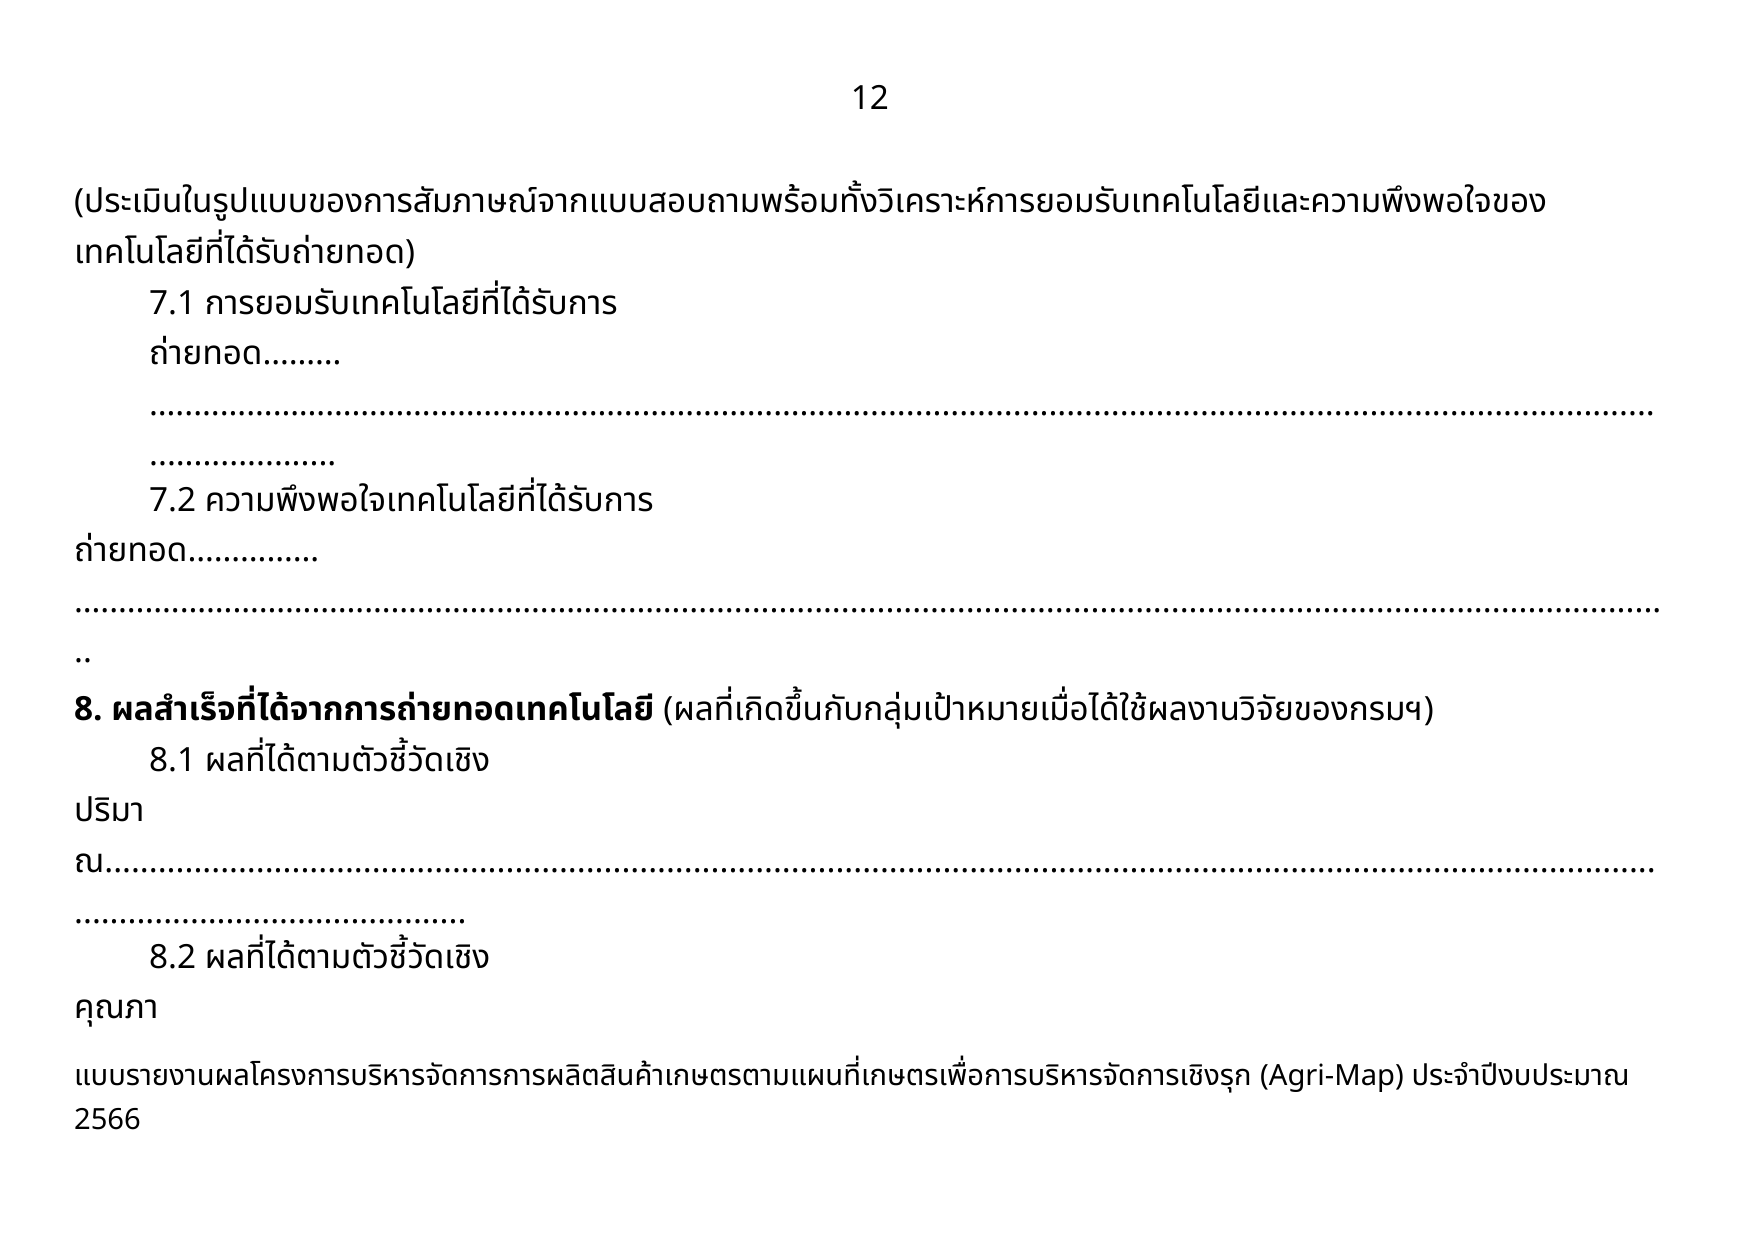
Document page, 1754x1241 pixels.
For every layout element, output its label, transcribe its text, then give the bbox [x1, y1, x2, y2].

text (ประเมินในรูปแบบของการสัมภาษณ์จากแบบสอบถามพร้อมทั้งวิเคราะห์การยอมรับเทคโนโลยีและความพึงพอใจของเทคโนโลยีที่ได้รับถ่ายทอด) [74, 177, 1665, 278]
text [74, 933, 1665, 1034]
text 7.1 การยอมรับเทคโนโลยีที่ได้รับการถ่ายทอด………….....………………………………………………………………............................................................................................................... [149, 278, 1665, 476]
text 8.1 ผลที่ได้ตามตัวชี้วัดเชิงปริมาณ.......................................................................................................................................................................................................................... [74, 736, 1665, 933]
text 7.2 ความพึงพอใจเทคโนโลยีที่ได้รับการถ่ายทอด……………….…..……………………………………………………................................................................................................................ [74, 476, 1665, 673]
text 8. ผลสำเร็จที่ได้จากการถ่ายทอดเทคโนโลยี (ผลที่เกิดขึ้นกับกลุ่มเป้าหมายเมื่อได้ใช้ผลงานวิจัยของกรมฯ) [74, 685, 1665, 736]
